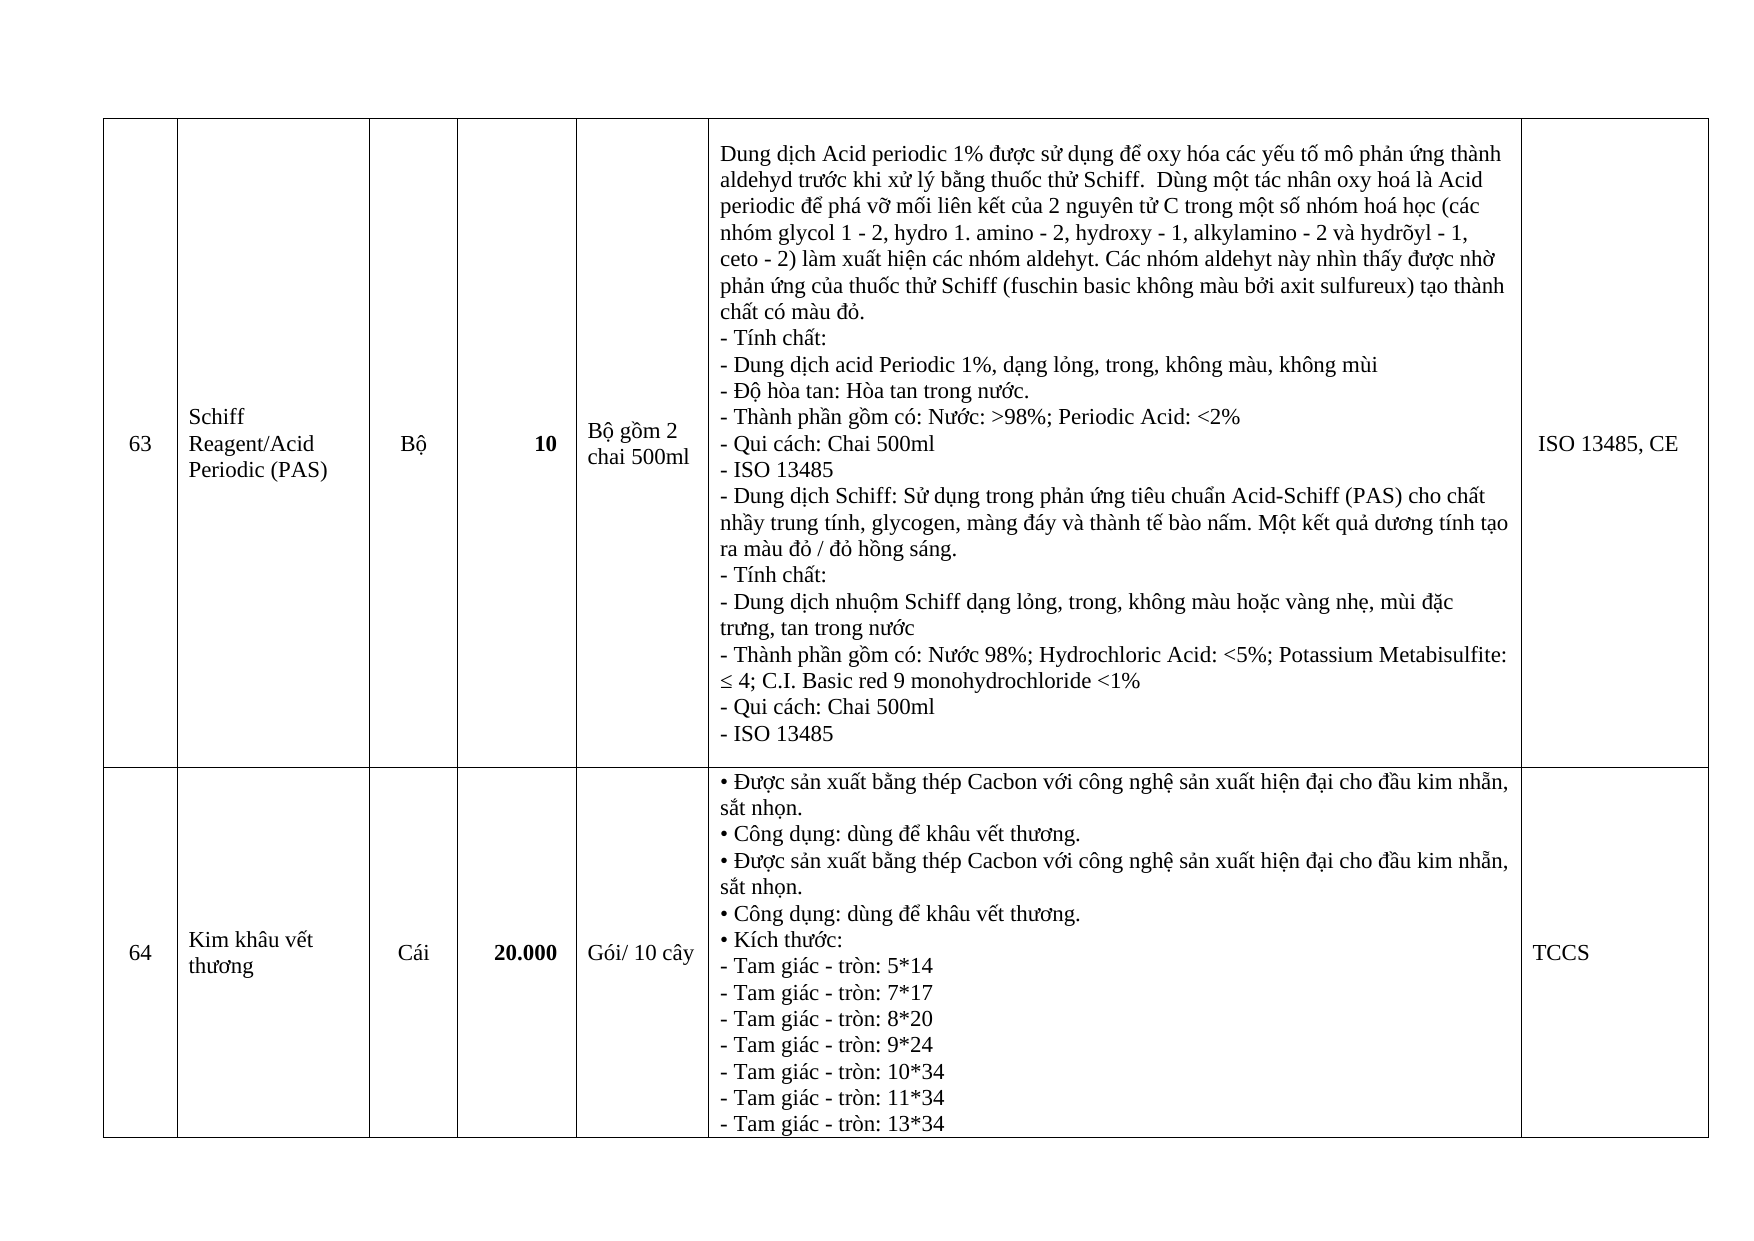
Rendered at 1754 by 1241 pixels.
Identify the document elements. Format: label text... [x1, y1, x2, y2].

table_cell Kim khâu vết thương [178, 768, 369, 1137]
table_cell Cái [370, 768, 457, 1137]
table_cell TCCS [1522, 768, 1708, 1137]
table_cell • Được sản xuất bằng thép Cacbon với công nghệ sản xuất hiện đại cho đầu kim nhẵn, sắt nhọn. • Công dụng: dùng để khâu vết thương. • Được sản xuất bằng thép Cacbon với công nghệ sản xuất hiện đại cho đầu kim nhẵn, sắt nhọn. • Công dụng: dùng để khâu vết thương. • Kích thước: - Tam giác - tròn: 5*14 - Tam giác - tròn: 7*17 - Tam giác - tròn: 8*20 - Tam giác - tròn: 9*24 - Tam giác - tròn: 10*34 - Tam giác - tròn: 11*34 - Tam giác - tròn: 13*34 [709, 768, 1521, 1137]
table_cell Schiff Reagent/Acid Periodic (PAS) [178, 119, 369, 767]
table_cell 64 [104, 768, 177, 1137]
table_cell ISO 13485, CE [1522, 119, 1708, 767]
table_cell Bộ gồm 2 chai 500ml [577, 119, 708, 767]
table_cell 63 [104, 119, 177, 767]
table_cell 20.000 [458, 768, 576, 1137]
table_cell 10 [458, 119, 576, 767]
table_cell Dung dịch Acid periodic 1% được sử dụng để oxy hóa các yếu tố mô phản ứng thành aldehyd trước khi xử lý bằng thuốc thử Schiff. Dùng một tác nhân oxy hoá là Acid periodic để phá vỡ mối liên kết của 2 nguyên tử C trong một số nhóm hoá học (các nhóm glycol 1 - 2, hydro 1. amino - 2, hydroxy - 1, alkylamino - 2 và hydrõyl - 1, ceto - 2) làm xuất hiện các nhóm aldehyt. Các nhóm aldehyt này nhìn thấy được nhờ phản ứng của thuốc thử Schiff (fuschin basic không màu bởi axit sulfureux) tạo thành chất có màu đỏ. - Tính chất: - Dung dịch acid Periodic 1%, dạng lỏng, trong, không màu, không mùi - Độ hòa tan: Hòa tan trong nước. - Thành phần gồm có: Nước: >98%; Periodic Acid: <2% - Qui cách: Chai 500ml - ISO 13485 - Dung dịch Schiff: Sử dụng trong phản ứng tiêu chuẩn Acid-Schiff (PAS) cho chất nhầy trung tính, glycogen, màng đáy và thành tế bào nấm. Một kết quả dương tính tạo ra màu đỏ / đỏ hồng sáng. - Tính chất: - Dung dịch nhuộm Schiff dạng lỏng, trong, không màu hoặc vàng nhẹ, mùi đặc trưng, tan trong nước - Thành phần gồm có: Nước 98%; Hydrochloric Acid: <5%; Potassium Metabisulfite: ≤ 4; C.I. Basic red 9 monohydrochloride <1% - Qui cách: Chai 500ml - ISO 13485 [709, 119, 1521, 767]
table_cell Gói/ 10 cây [577, 768, 708, 1137]
table_cell Bộ [370, 119, 457, 767]
